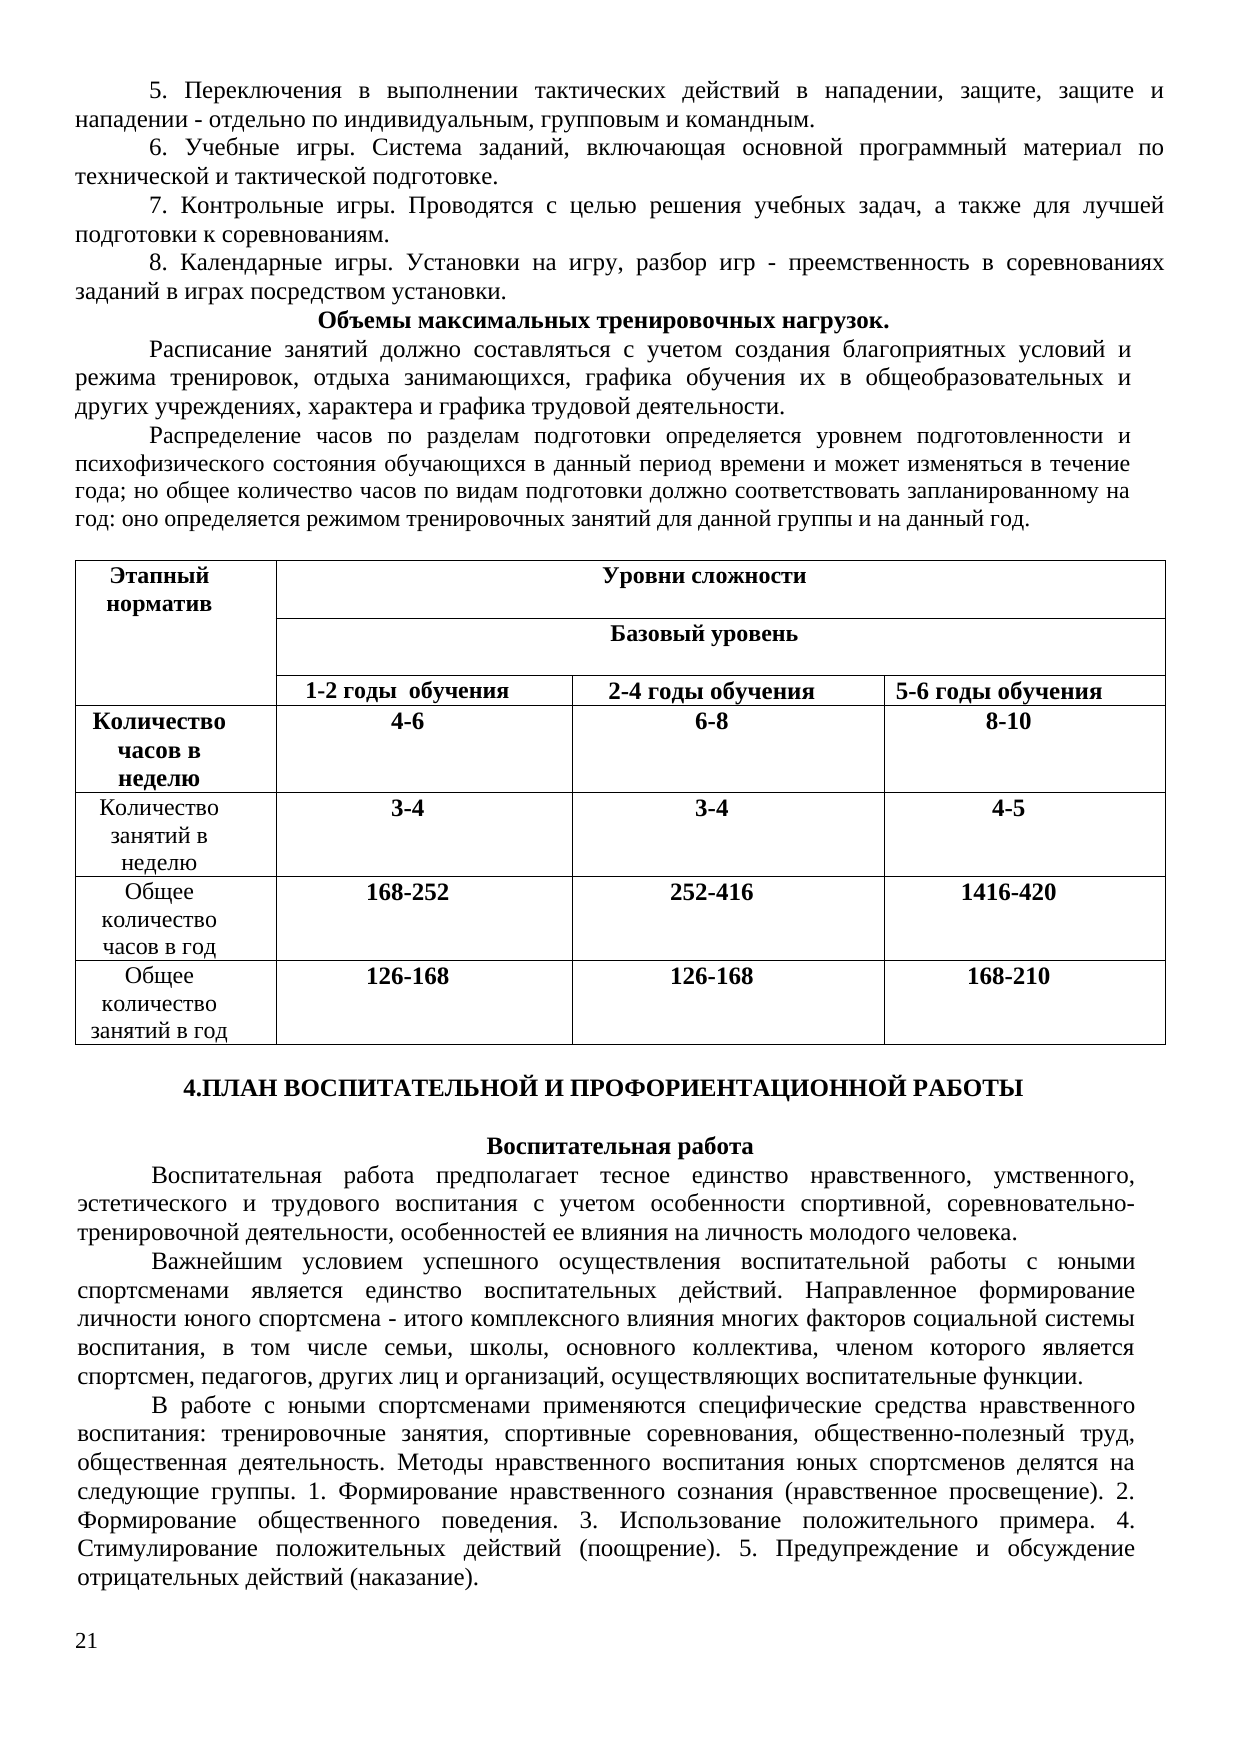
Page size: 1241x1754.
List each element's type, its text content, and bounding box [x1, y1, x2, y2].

table_cell 1-2 годы обучения [277, 676, 572, 705]
list 7. Контрольные игры. Проводятся с целью решения учебных задач, а также для лучшей подготовки к соревнованиям. [75, 190, 1165, 247]
text Расписание занятий должно составляться с учетом создания благоприятных условий и режима тренировок, отдыха занимающихся, графика обучения их в общеобразовательных и других учреждениях, характера и графика трудовой деятельности. [75, 334, 1132, 420]
list 6. Учебные игры. Система заданий, включающая основной программный материал по технической и тактической подготовке. [75, 132, 1165, 190]
table_cell 252-416 [573, 877, 884, 960]
text Объемы максимальных тренировочных нагрузок. [75, 305, 1132, 334]
table_cell 1416-420 [885, 877, 1165, 960]
list 5. Переключения в выполнении тактических действий в нападении, защите, защите и нападении - отдельно по индивидуальным, групповым и командным. [75, 75, 1165, 132]
text Важнейшим условием успешного осуществления воспитательной работы с юными спортсменами является единство воспитательных действий. Направленное формирование личности юного спортсмена - итого комплексного влияния многих факторов социальной системы воспитания, в том числе семьи, школы, основного коллектива, членом которого является спортсмен, педагогов, других лиц и организаций, осуществляющих воспитательные функции. [77, 1246, 1136, 1390]
text 4.ПЛАН ВОСПИТАТЕЛЬНОЙ И ПРОФОРИЕНТАЦИОННОЙ РАБОТЫ [75, 1073, 1132, 1102]
table_cell 4-6 [277, 706, 572, 792]
table_cell Общее количество занятий в год [76, 961, 276, 1044]
text Распределение часов по разделам подготовки определяется уровнем подготовленности и психофизического состояния обучающихся в данный период времени и может изменяться в течение года; но общее количество часов по видам подготовки должно соответствовать запланированному на год: оно определяется режимом тренировочных занятий для данной группы и на данный год. [75, 420, 1132, 532]
table_cell 4-5 [885, 793, 1165, 876]
table_cell 2-4 годы обучения [573, 676, 884, 705]
table_header Этапный норматив [76, 561, 276, 705]
list 8. Календарные игры. Установки на игру, разбор игр - преемственность в соревнованиях заданий в играх посредством установки. [75, 247, 1165, 305]
table_cell Количество часов в неделю [76, 706, 276, 792]
table_header Уровни сложности [277, 561, 1165, 618]
text Воспитательная работа [75, 1131, 1165, 1160]
table_cell 168-210 [885, 961, 1165, 1044]
table_cell 6-8 [573, 706, 884, 792]
table_cell 168-252 [277, 877, 572, 960]
table_cell Базовый уровень [277, 619, 1165, 675]
table_cell 5-6 годы обучения [885, 676, 1165, 705]
table_cell 8-10 [885, 706, 1165, 792]
table_cell Общее количество часов в год [76, 877, 276, 960]
table_cell 126-168 [277, 961, 572, 1044]
table_cell 3-4 [573, 793, 884, 876]
table_cell Количество занятий в неделю [76, 793, 276, 876]
text Воспитательная работа предполагает тесное единство нравственного, умственного, эстетического и трудового воспитания с учетом особенности спортивной, соревновательно- тренировочной деятельности, особенностей ее влияния на личность молодого человека. [77, 1160, 1136, 1246]
table_cell 126-168 [573, 961, 884, 1044]
table_cell 3-4 [277, 793, 572, 876]
text В работе с юными спортсменами применяются специфические средства нравственного воспитания: тренировочные занятия, спортивные соревнования, общественно-полезный труд, общественная деятельность. Методы нравственного воспитания юных спортсменов делятся на следующие группы. 1. Формирование нравственного сознания (нравственное просвещение). 2. Формирование общественного поведения. 3. Использование положительного примера. 4. Стимулирование положительных действий (поощрение). 5. Предупреждение и обсуждение отрицательных действий (наказание). [77, 1390, 1136, 1591]
